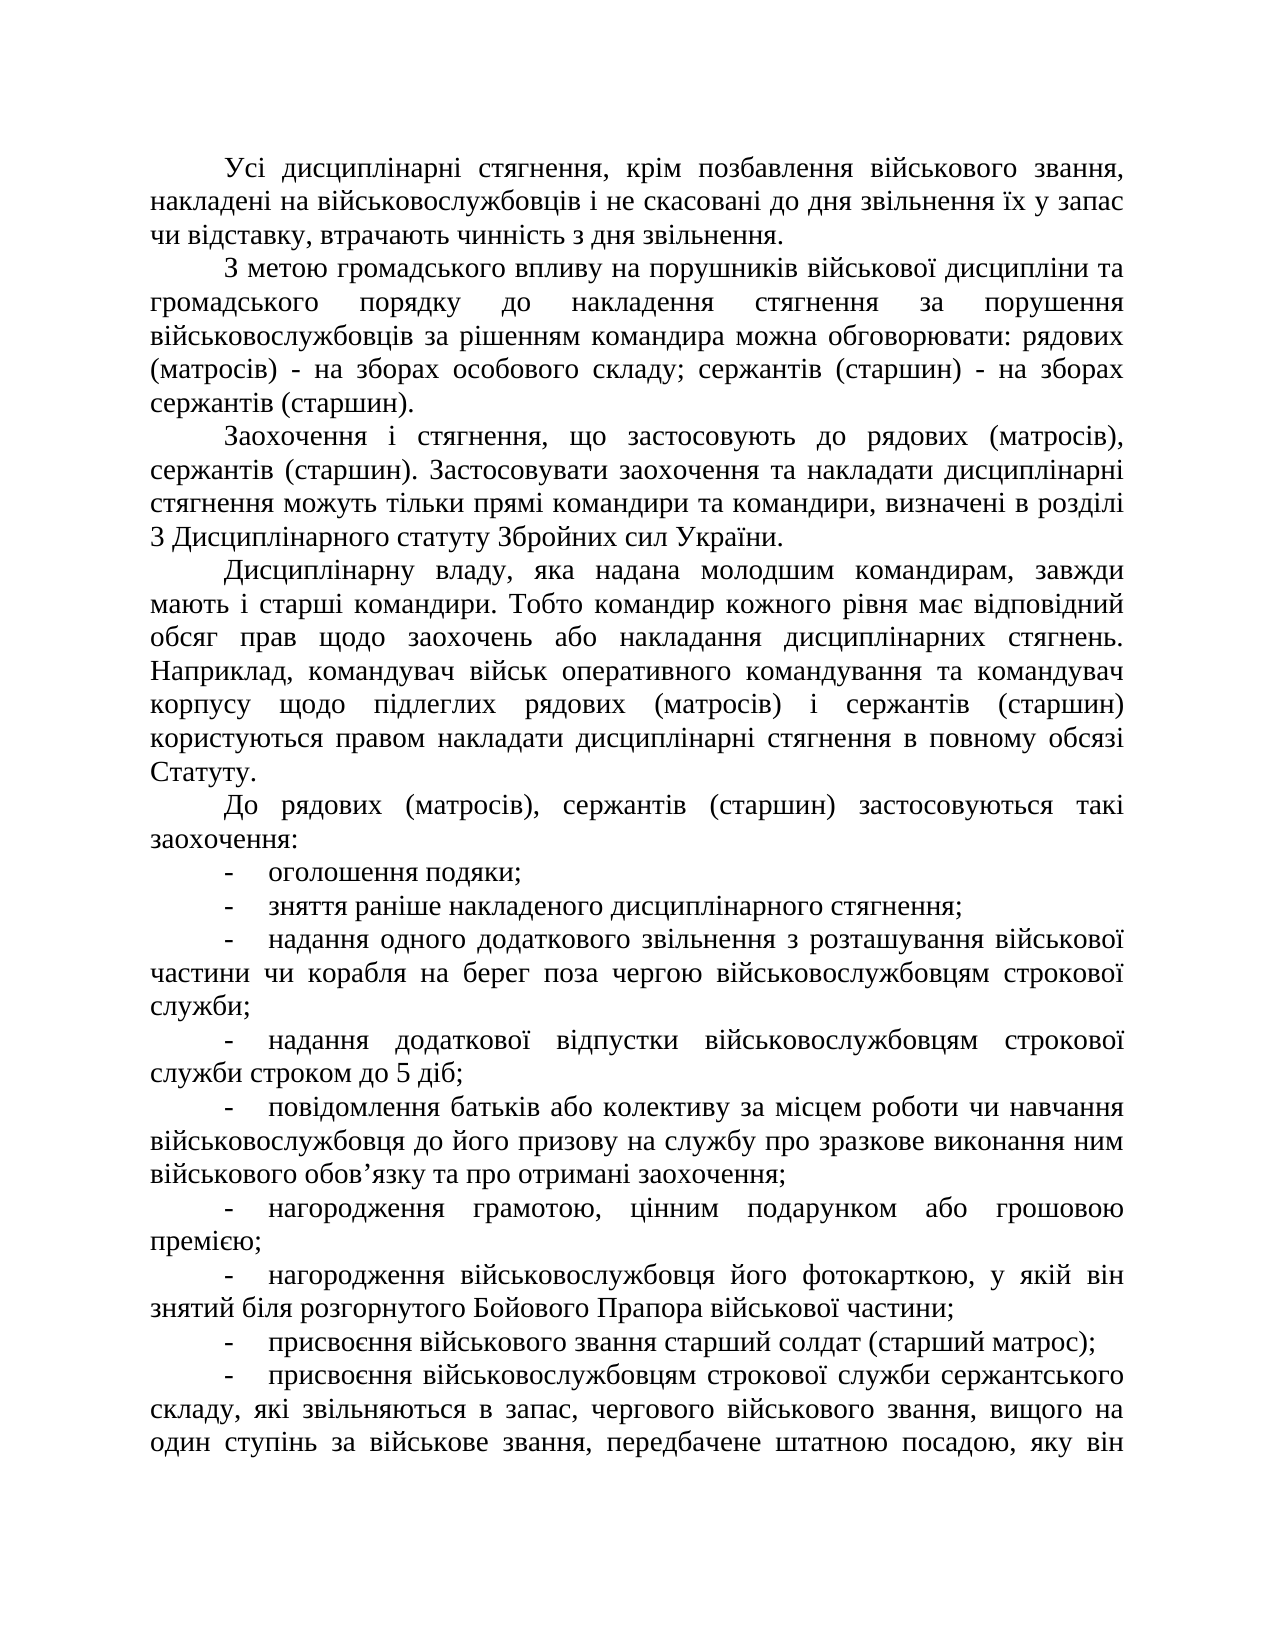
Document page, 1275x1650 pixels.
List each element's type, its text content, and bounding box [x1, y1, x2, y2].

list повідомлення батьків або колективу за місцем роботи чи навчання військовослужбовця до його призову на службу про зразкове виконання ним військового обов’язку та про отримані заохочення; [150, 1089, 1125, 1190]
list зняття раніше накладеного дисциплінарного стягнення; [150, 888, 1125, 921]
text Заохочення і стягнення, що застосовують до рядових (матросів), сержантів (старшин). Застосовувати заохочення та накладати дисциплінарні стягнення можуть тільки прямі командири та командири, визначені в розділі 3 Дисциплінарного статуту Збройних сил України. [150, 418, 1125, 552]
list надання одного додаткового звільнення з розташування військової частини чи корабля на берег поза чергою військовослужбовцям строкової служби; [150, 921, 1125, 1022]
list присвоєння військового звання старший солдат (старший матрос); [150, 1324, 1125, 1357]
list нагородження військовослужбовця його фотокарткою, у якій він знятий біля розгорнутого Бойового Прапора військової частини; [150, 1257, 1125, 1324]
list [150, 1357, 1125, 1458]
text З метою громадського впливу на порушників військової дисципліни та громадського порядку до накладення стягнення за порушення військовослужбовців за рішенням командира можна обговорювати: рядових (матросів) - на зборах особового складу; сержантів (старшин) - на зборах сержантів (старшин). [150, 251, 1125, 418]
list оголошення подяки; [150, 854, 1125, 888]
text До рядових (матросів), сержантів (старшин) застосовуються такі заохочення: [150, 787, 1125, 854]
text Дисциплінарну владу, яка надана молодшим командирам, завжди мають і старші командири. Тобто командир кожного рівня має відповідний обсяг прав щодо заохочень або накладання дисциплінарних стягнень. Наприклад, командувач військ оперативного командування та командувач корпусу щодо підлеглих рядових (матросів) і сержантів (старшин) користуються правом накладати дисциплінарні стягнення в повному обсязі Статуту. [150, 552, 1125, 787]
list надання додаткової відпустки військовослужбовцям строкової служби строком до 5 діб; [150, 1022, 1125, 1089]
list нагородження грамотою, цінним подарунком або грошовою премією; [150, 1190, 1125, 1257]
text Усі дисциплінарні стягнення, крім позбавлення військового звання, накладені на військовослужбовців і не скасовані до дня звільнення їх у запас чи відставку, втрачають чинність з дня звільнення. [150, 150, 1125, 251]
